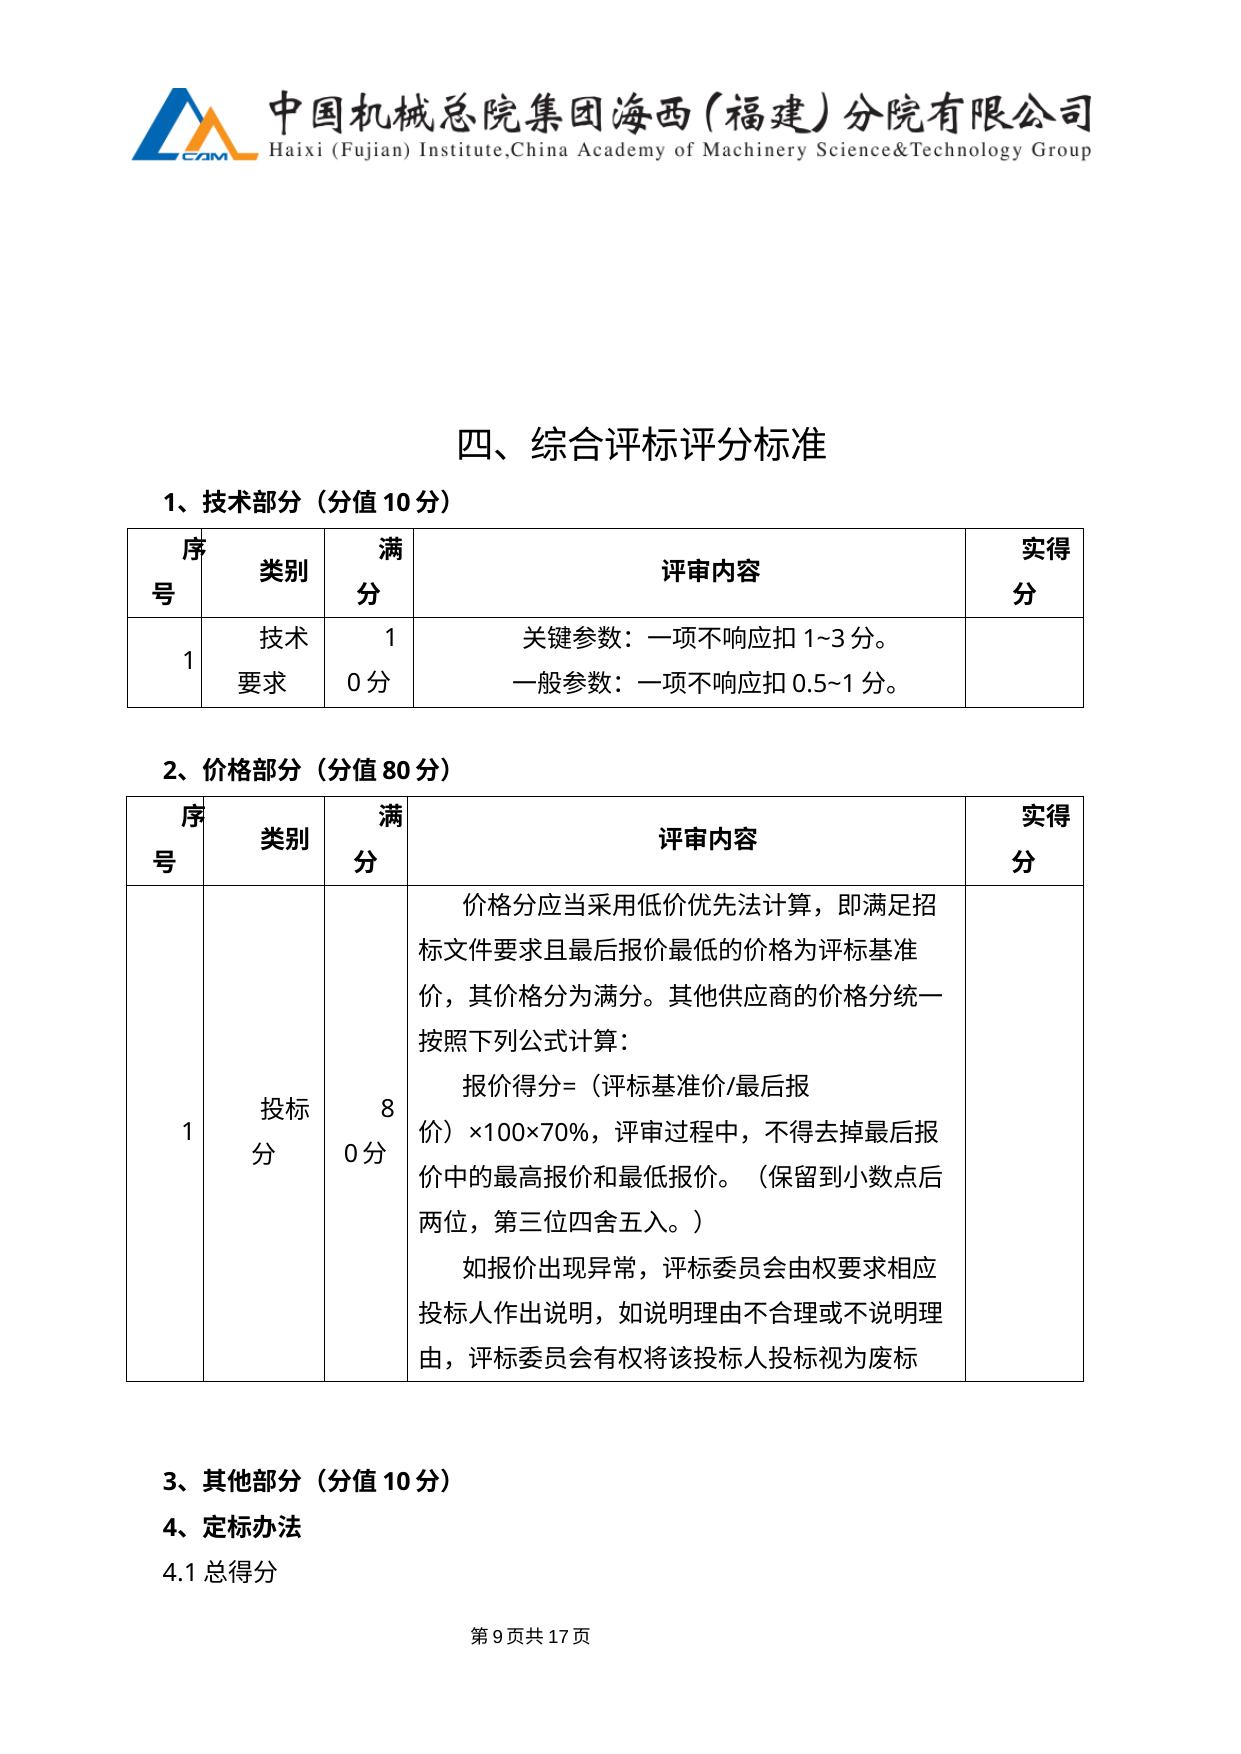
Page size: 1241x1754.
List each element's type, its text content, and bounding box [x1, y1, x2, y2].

table_cell [966, 886, 1083, 1381]
table_cell 10分 [325, 618, 413, 707]
table_cell 投标分 [204, 886, 324, 1381]
text 2、价格部分（分值80分） [112, 750, 1128, 787]
text 4、定标办法 [112, 1507, 1128, 1543]
table_cell 1 [127, 886, 203, 1381]
table_header 实得分 [966, 529, 1083, 617]
picture [112, 88, 1127, 185]
table_cell 技术要求 [202, 618, 324, 707]
table_header 类别 [204, 797, 324, 884]
table_header 评审内容 [414, 529, 965, 617]
table_header 序号 [127, 797, 203, 884]
text 1、技术部分（分值10分） [112, 483, 1128, 519]
table_cell 1 [128, 618, 201, 707]
text 3、其他部分（分值10分） [112, 1462, 1128, 1498]
text 4.1总得分 [112, 1552, 1128, 1589]
table_header 满分 [325, 797, 407, 884]
table_cell 关键参数：一项不响应扣1~3分。 一般参数：一项不响应扣0.5~1分。 [414, 618, 965, 707]
table_header 评审内容 [408, 797, 965, 884]
table_header 序号 [128, 529, 201, 617]
text 四、综合评标评分标准 [112, 415, 1128, 469]
table_cell 价格分应当采用低价优先法计算，即满足招标文件要求且最后报价最低的价格为评标基准价，其价格分为满分。其他供应商的价格分统一按照下列公式计算： 报价得分=（评标基准价/最后报价）×100×70%，评审过程中，不得去掉最后报价中的最高报价和最低报价。（保留到小数点后两位，第三位四舍五入。） 如报价出现异常，评标委员会由权要求相应投标人作出说明，如说明理由不合理或不说明理由，评标委员会有权将该投标人投标视为废标 [408, 886, 965, 1381]
table_cell [966, 618, 1083, 707]
table_cell 80分 [325, 886, 407, 1381]
table_header 类别 [202, 529, 324, 617]
table_header 满分 [325, 529, 413, 617]
table_header 实得分 [966, 797, 1083, 884]
